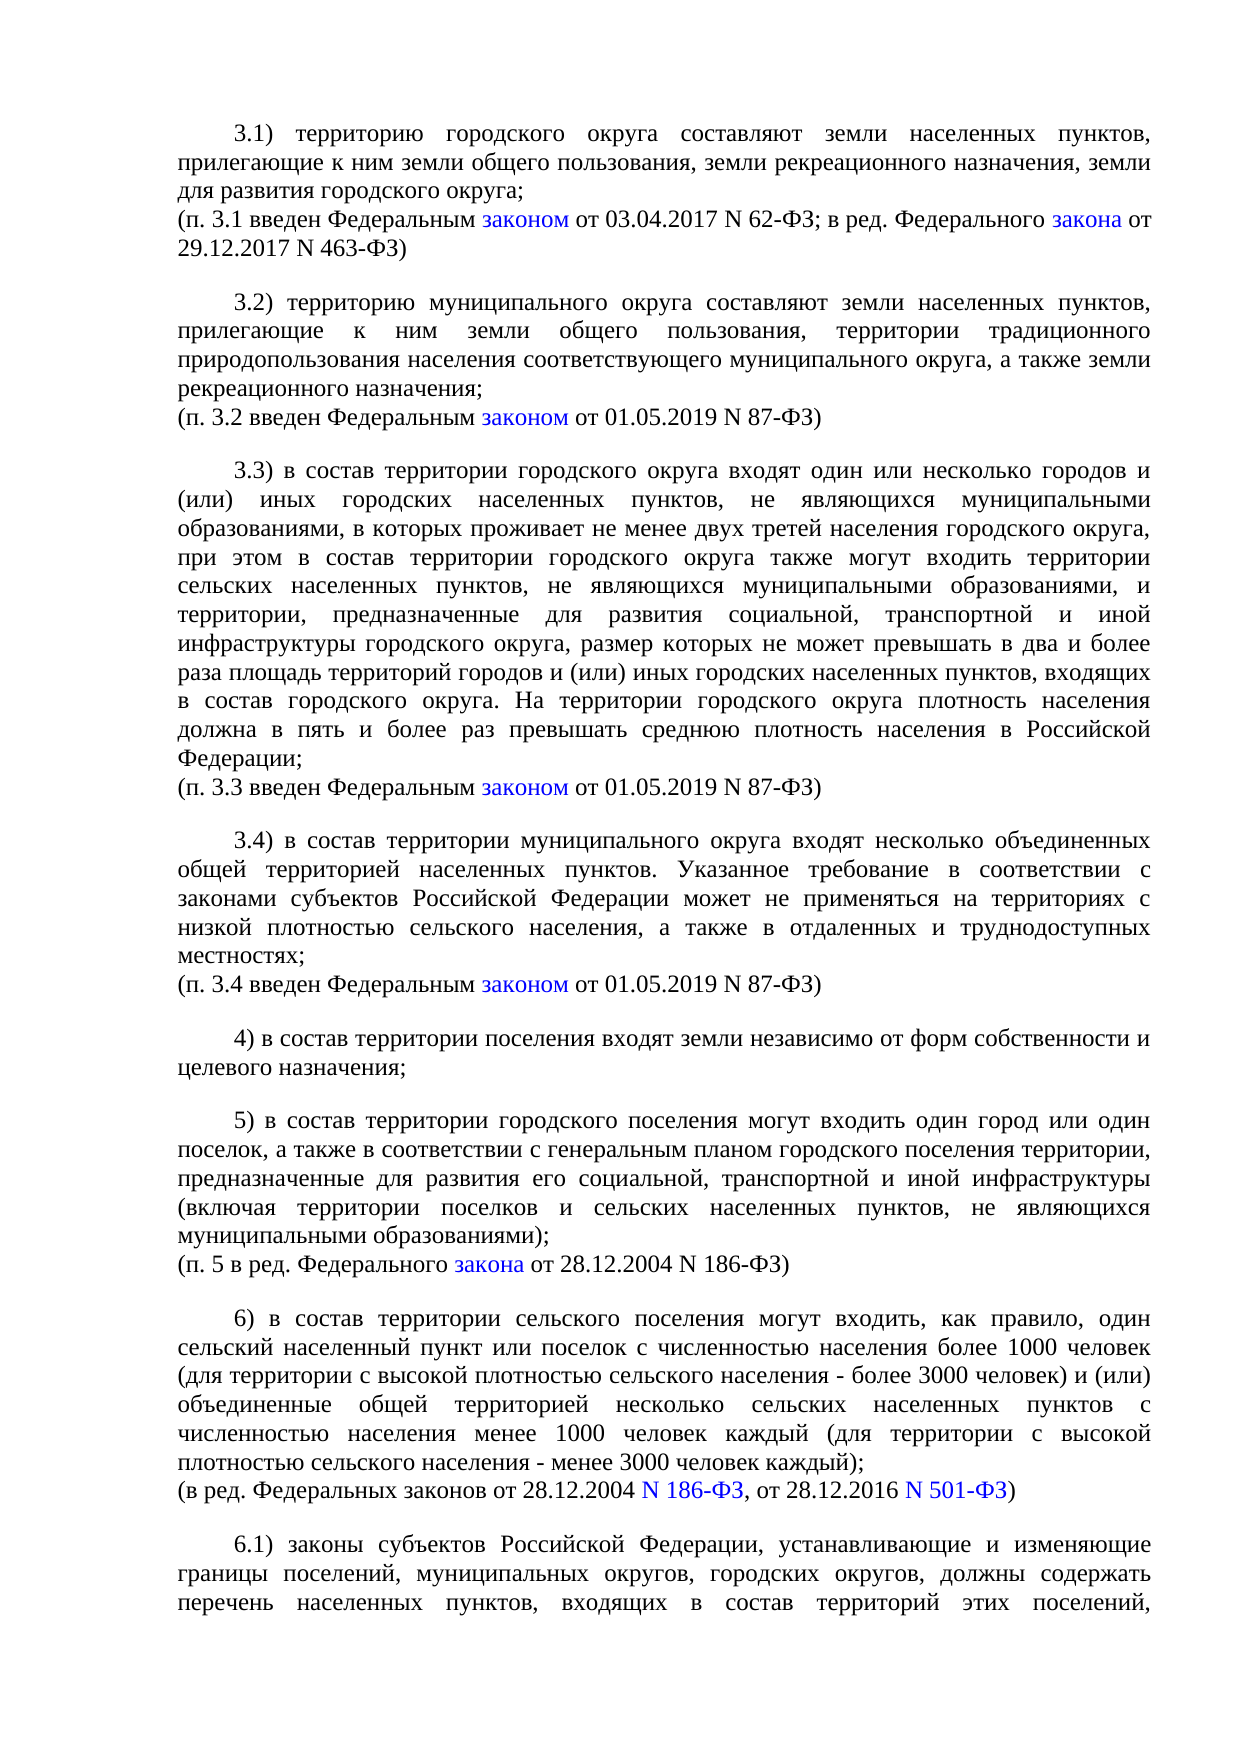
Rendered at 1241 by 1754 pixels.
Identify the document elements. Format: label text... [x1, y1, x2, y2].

text (п. 3.2 введен Федеральным законом от 01.05.2019 N 87-ФЗ) [177, 402, 1152, 431]
text (п. 3.3 введен Федеральным законом от 01.05.2019 N 87-ФЗ) [177, 772, 1152, 801]
text 5) в состав территории городского поселения могут входить один город или один поселок, а также в соответствии с генеральным планом городского поселения территории, предназначенные для развития его социальной, транспортной и иной инфраструктуры (включая территории поселков и сельских населенных пунктов, не являющихся муниципальными образованиями); [177, 1106, 1152, 1249]
text 3.2) территорию муниципального округа составляют земли населенных пунктов, прилегающие к ним земли общего пользования, территории традиционного природопользования населения соответствующего муниципального округа, а также земли рекреационного назначения; [177, 287, 1152, 402]
text (п. 3.1 введен Федеральным законом от 03.04.2017 N 62-ФЗ; в ред. Федерального закона от 29.12.2017 N 463-ФЗ) [177, 204, 1152, 262]
text 6) в состав территории сельского поселения могут входить, как правило, один сельский населенный пункт или поселок с численностью населения более 1000 человек (для территории с высокой плотностью сельского населения - более 3000 человек) и (или) объединенные общей территорией несколько сельских населенных пунктов с численностью населения менее 1000 человек каждый (для территории с высокой плотностью сельского населения - менее 3000 человек каждый); [177, 1303, 1152, 1476]
text (п. 3.4 введен Федеральным законом от 01.05.2019 N 87-ФЗ) [177, 969, 1152, 998]
text (в ред. Федеральных законов от 28.12.2004 N 186-ФЗ, от 28.12.2016 N 501-ФЗ) [177, 1476, 1152, 1504]
text 3.4) в состав территории муниципального округа входят несколько объединенных общей территорией населенных пунктов. Указанное требование в соответствии с законами субъектов Российской Федерации может не применяться на территориях с низкой плотностью сельского населения, а также в отдаленных и труднодоступных местностях; [177, 826, 1152, 969]
text 3.1) территорию городского округа составляют земли населенных пунктов, прилегающие к ним земли общего пользования, земли рекреационного назначения, земли для развития городского округа; [177, 118, 1152, 204]
text 4) в состав территории поселения входят земли независимо от форм собственности и целевого назначения; [177, 1023, 1152, 1081]
text (п. 5 в ред. Федерального закона от 28.12.2004 N 186-ФЗ) [177, 1249, 1152, 1278]
text 3.3) в состав территории городского округа входят один или несколько городов и (или) иных городских населенных пунктов, не являющихся муниципальными образованиями, в которых проживает не менее двух третей населения городского округа, при этом в состав территории городского округа также могут входить территории сельских населенных пунктов, не являющихся муниципальными образованиями, и территории, предназначенные для развития социальной, транспортной и иной инфраструктуры городского округа, размер которых не может превышать в два и более раза площадь территорий городов и (или) иных городских населенных пунктов, входящих в состав городского округа. На территории городского округа плотность населения должна в пять и более раз превышать среднюю плотность населения в Российской Федерации; [177, 456, 1152, 772]
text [177, 1529, 1152, 1616]
